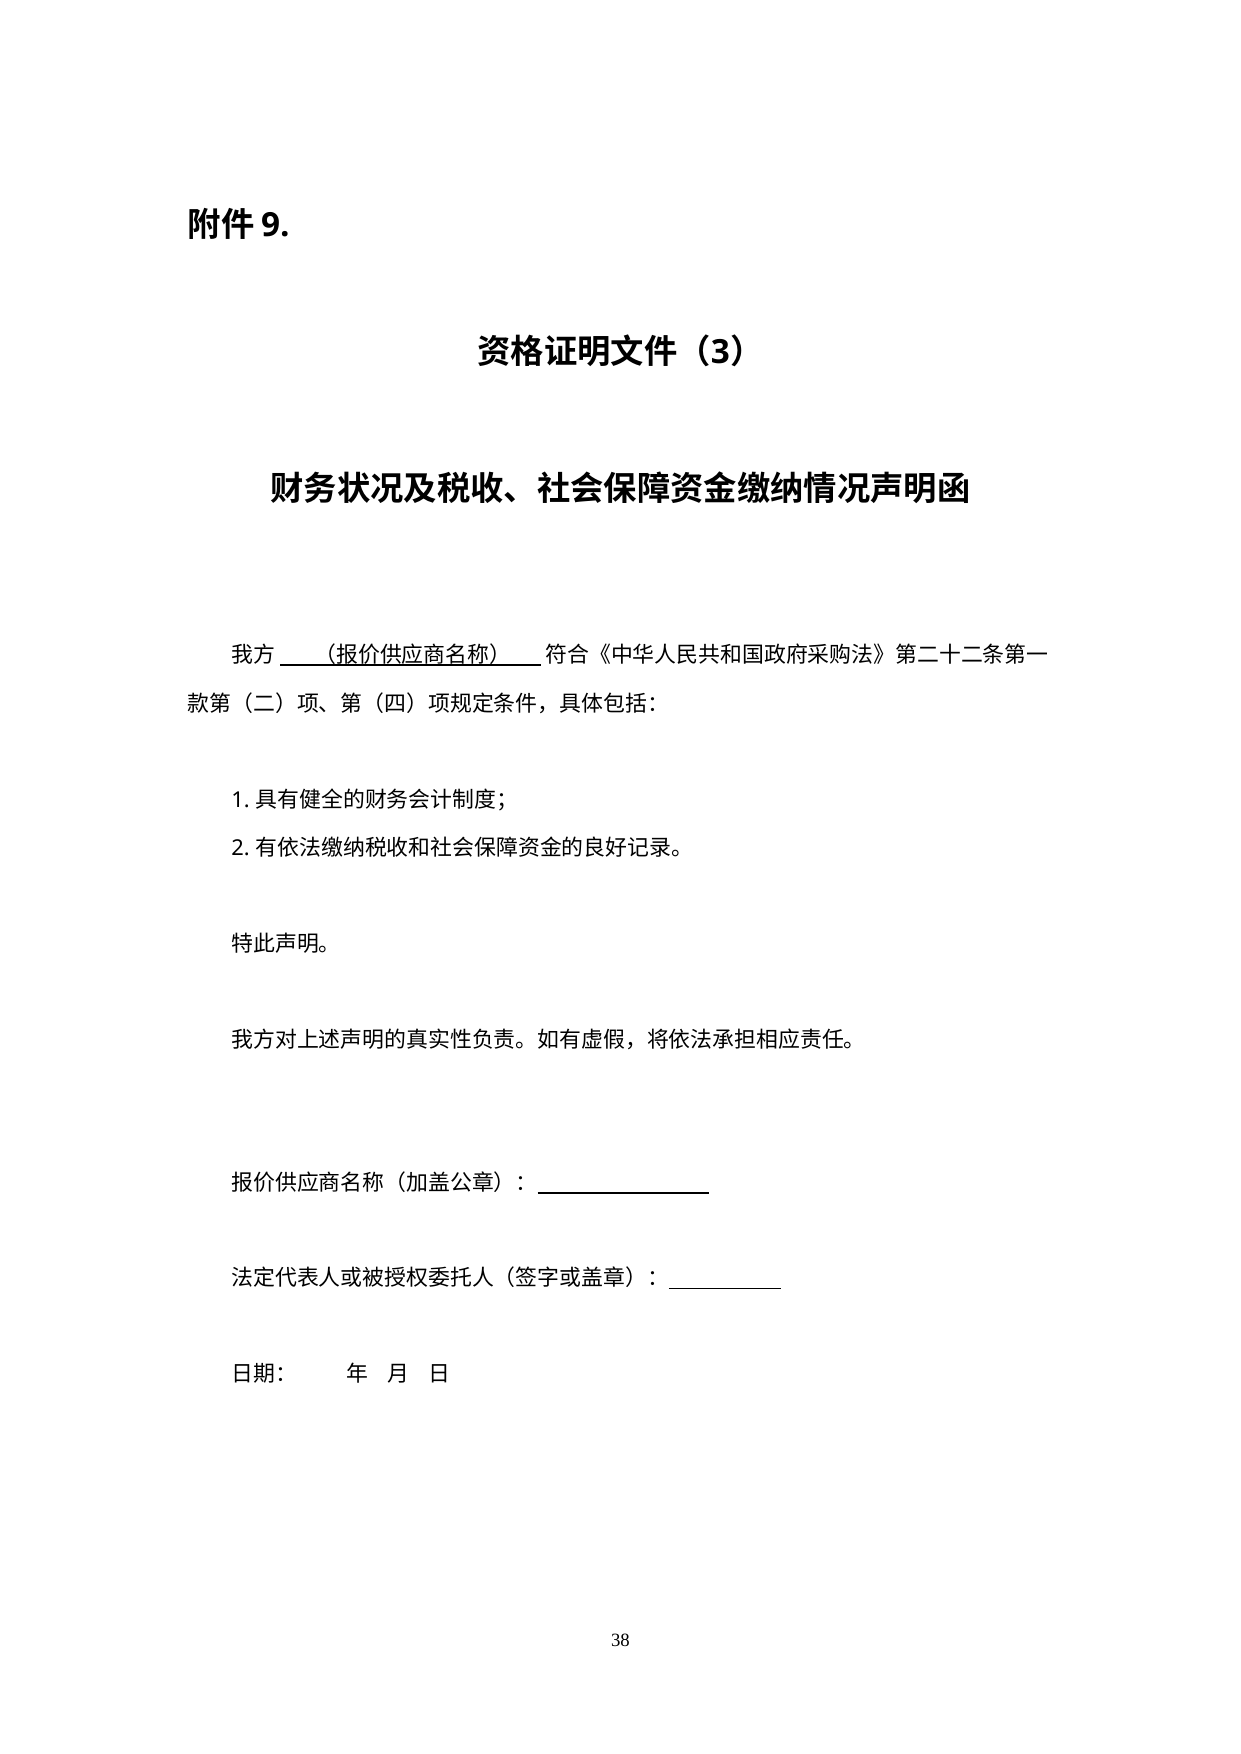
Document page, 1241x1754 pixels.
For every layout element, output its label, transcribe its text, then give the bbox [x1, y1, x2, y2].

text 资格证明文件（3） [187, 316, 1053, 381]
text 特此声明。 [187, 925, 1053, 958]
text 财务状况及税收、社会保障资金缴纳情况声明函 [187, 453, 1053, 518]
text 日期： 年 月 日 [187, 1356, 1053, 1388]
text 报价供应商名称（加盖公章）： [187, 1164, 1053, 1197]
text 我方对上述声明的真实性负责。如有虚假，将依法承担相应责任。 [187, 1021, 1053, 1054]
text 2. 有依法缴纳税收和社会保障资金的良好记录。 [187, 830, 1053, 862]
text 法定代表人或被授权委托人（签字或盖章）： [187, 1260, 1053, 1292]
text 1. 具有健全的财务会计制度； [187, 781, 1053, 814]
subtitle 附件9. [187, 189, 1053, 254]
text 我方 （报价供应商名称） 符合《中华人民共和国政府采购法》第二十二条第一款第（二）项、第（四）项规定条件，具体包括： [187, 637, 1053, 718]
